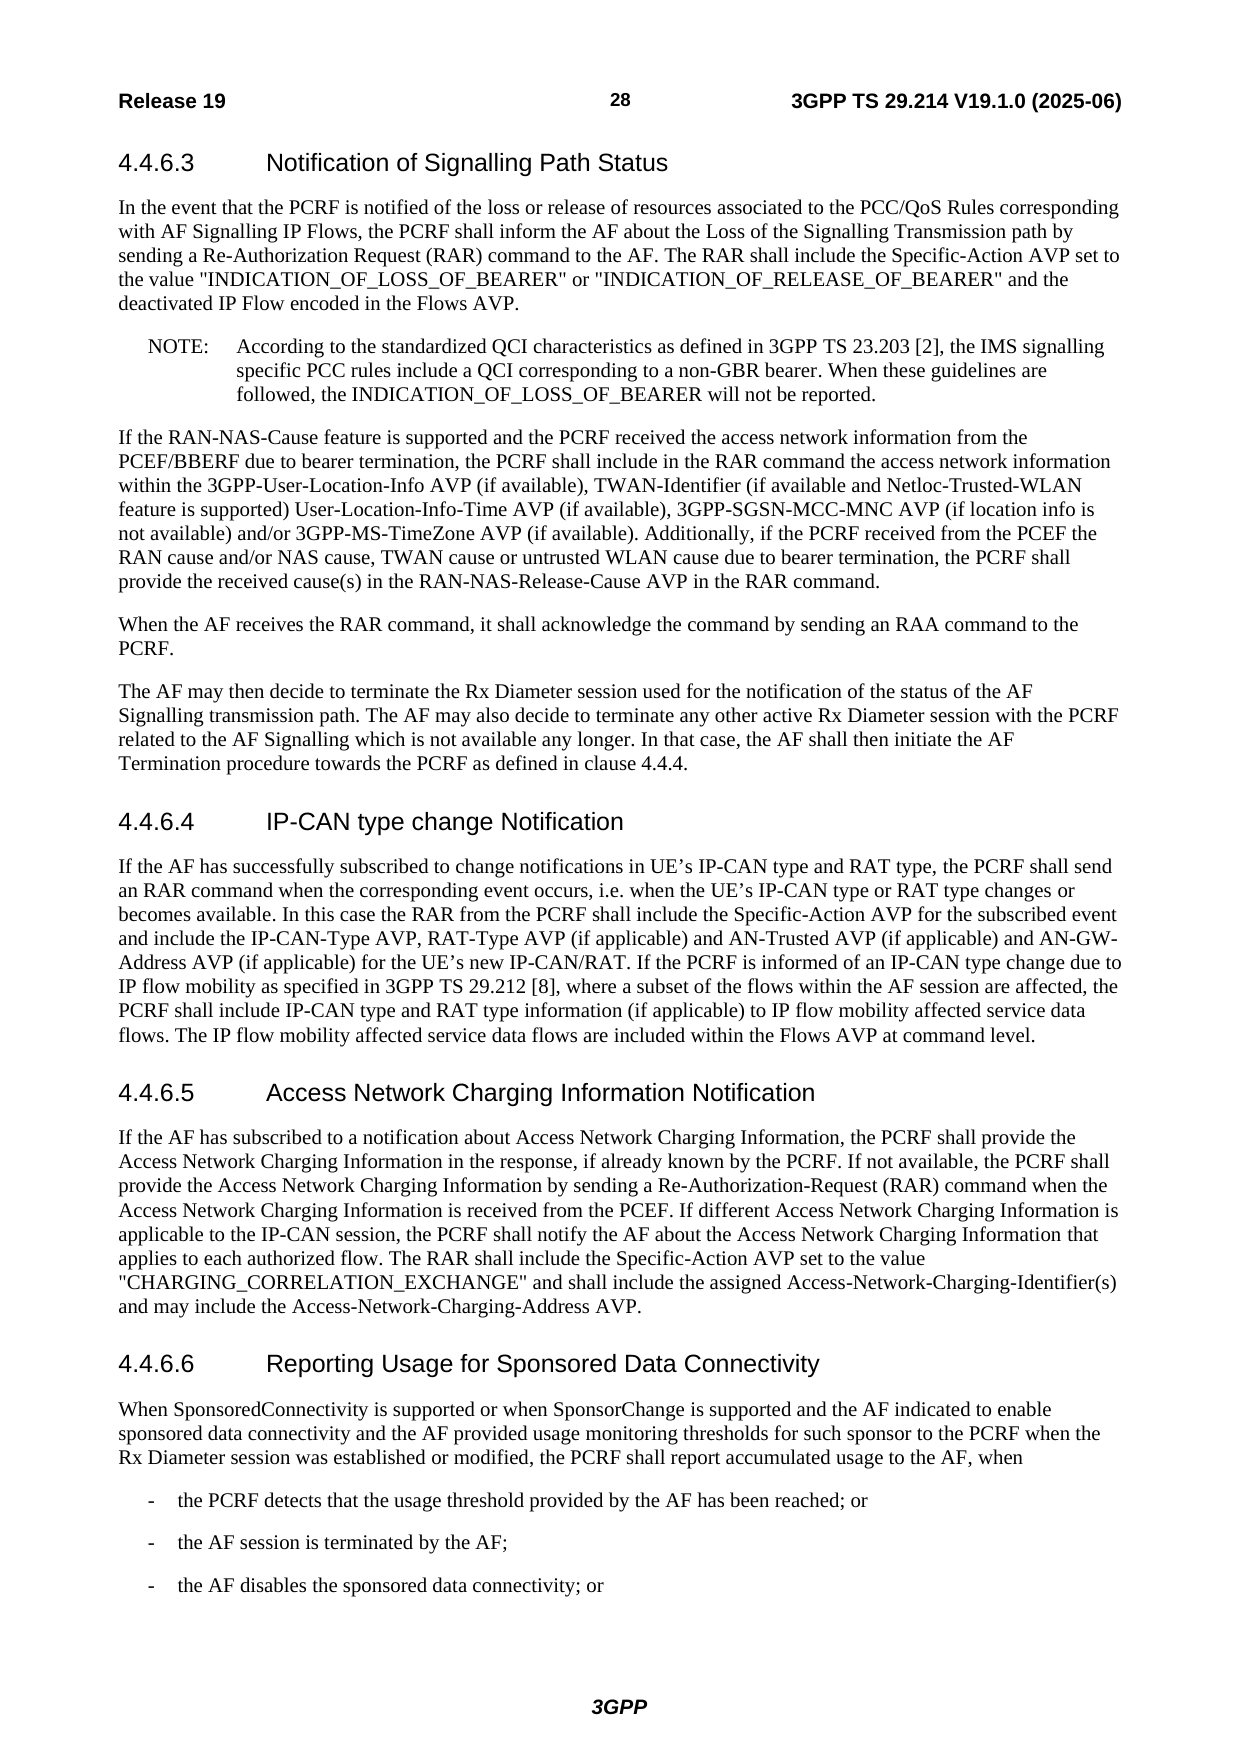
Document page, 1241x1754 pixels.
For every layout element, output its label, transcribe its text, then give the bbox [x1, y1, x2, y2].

subtitle 4.4.6.4 IP-CAN type change Notification [118, 807, 1122, 835]
text If the RAN-NAS-Cause feature is supported and the PCRF received the access network information from the PCEF/BBERF due to bearer termination, the PCRF shall include in the RAR command the access network information within the 3GPP-User-Location-Info AVP (if available), TWAN-Identifier (if available and Netloc-Trusted-WLAN feature is supported) User-Location-Info-Time AVP (if available), 3GPP-SGSN-MCC-MNC AVP (if location info is not available) and/or 3GPP-MS-TimeZone AVP (if available). Additionally, if the PCRF received from the PCEF the RAN cause and/or NAS cause, TWAN cause or untrusted WLAN cause due to bearer termination, the PCRF shall provide the received cause(s) in the RAN-NAS-Release-Cause AVP in the RAR command. [118, 425, 1122, 593]
subtitle 4.4.6.3 Notification of Signalling Path Status [118, 147, 1122, 176]
text When the AF receives the RAR command, it shall acknowledge the command by sending an RAA command to the PCRF. [118, 612, 1122, 660]
text - the AF disables the sponsored data connectivity; or [148, 1573, 1122, 1597]
subtitle 4.4.6.5 Access Network Charging Information Notification [118, 1078, 1122, 1107]
text If the AF has subscribed to a notification about Access Network Charging Information, the PCRF shall provide the Access Network Charging Information in the response, if already known by the PCRF. If not available, the PCRF shall provide the Access Network Charging Information by sending a Re-Authorization-Request (RAR) command when the Access Network Charging Information is received from the PCEF. If different Access Network Charging Information is applicable to the IP-CAN session, the PCRF shall notify the AF about the Access Network Charging Information that applies to each authorized flow. The RAR shall include the Specific-Action AVP set to the value "CHARGING_CORRELATION_EXCHANGE" and shall include the assigned Access-Network-Charging-Identifier(s) and may include the Access-Network-Charging-Address AVP. [118, 1125, 1122, 1318]
subtitle 4.4.6.6 Reporting Usage for Sponsored Data Connectivity [118, 1349, 1122, 1378]
text NOTE: According to the standardized QCI characteristics as defined in 3GPP TS 23.203 [2], the IMS signalling specific PCC rules include a QCI corresponding to a non-GBR bearer. When these guidelines are followed, the INDICATION_OF_LOSS_OF_BEARER will not be reported. [148, 334, 1122, 406]
text If the AF has successfully subscribed to change notifications in UE’s IP-CAN type and RAT type, the PCRF shall send an RAR command when the corresponding event occurs, i.e. when the UE’s IP-CAN type or RAT type changes or becomes available. In this case the RAR from the PCRF shall include the Specific-Action AVP for the subscribed event and include the IP-CAN-Type AVP, RAT-Type AVP (if applicable) and AN-Trusted AVP (if applicable) and AN-GW-Address AVP (if applicable) for the UE’s new IP-CAN/RAT. If the PCRF is informed of an IP-CAN type change due to IP flow mobility as specified in 3GPP TS 29.212 [8], where a subset of the flows within the AF session are affected, the PCRF shall include IP-CAN type and RAT type information (if applicable) to IP flow mobility affected service data flows. The IP flow mobility affected service data flows are included within the Flows AVP at command level. [118, 854, 1122, 1047]
text In the event that the PCRF is notified of the loss or release of resources associated to the PCC/QoS Rules corresponding with AF Signalling IP Flows, the PCRF shall inform the AF about the Loss of the Signalling Transmission path by sending a Re-Authorization Request (RAR) command to the AF. The RAR shall include the Specific-Action AVP set to the value "INDICATION_OF_LOSS_OF_BEARER" or "INDICATION_OF_RELEASE_OF_BEARER" and the deactivated IP Flow encoded in the Flows AVP. [118, 195, 1122, 315]
text - the AF session is terminated by the AF; [148, 1530, 1122, 1554]
text The AF may then decide to terminate the Rx Diameter session used for the notification of the status of the AF Signalling transmission path. The AF may also decide to terminate any other active Rx Diameter session with the PCRF related to the AF Signalling which is not available any longer. In that case, the AF shall then initiate the AF Termination procedure towards the PCRF as defined in clause 4.4.4. [118, 679, 1122, 775]
text - the PCRF detects that the usage threshold provided by the AF has been reached; or [148, 1487, 1122, 1512]
text When SponsoredConnectivity is supported or when SponsorChange is supported and the AF indicated to enable sponsored data connectivity and the AF provided usage monitoring thresholds for such sponsor to the PCRF when the Rx Diameter session was established or modified, the PCRF shall report accumulated usage to the AF, when [118, 1397, 1122, 1469]
